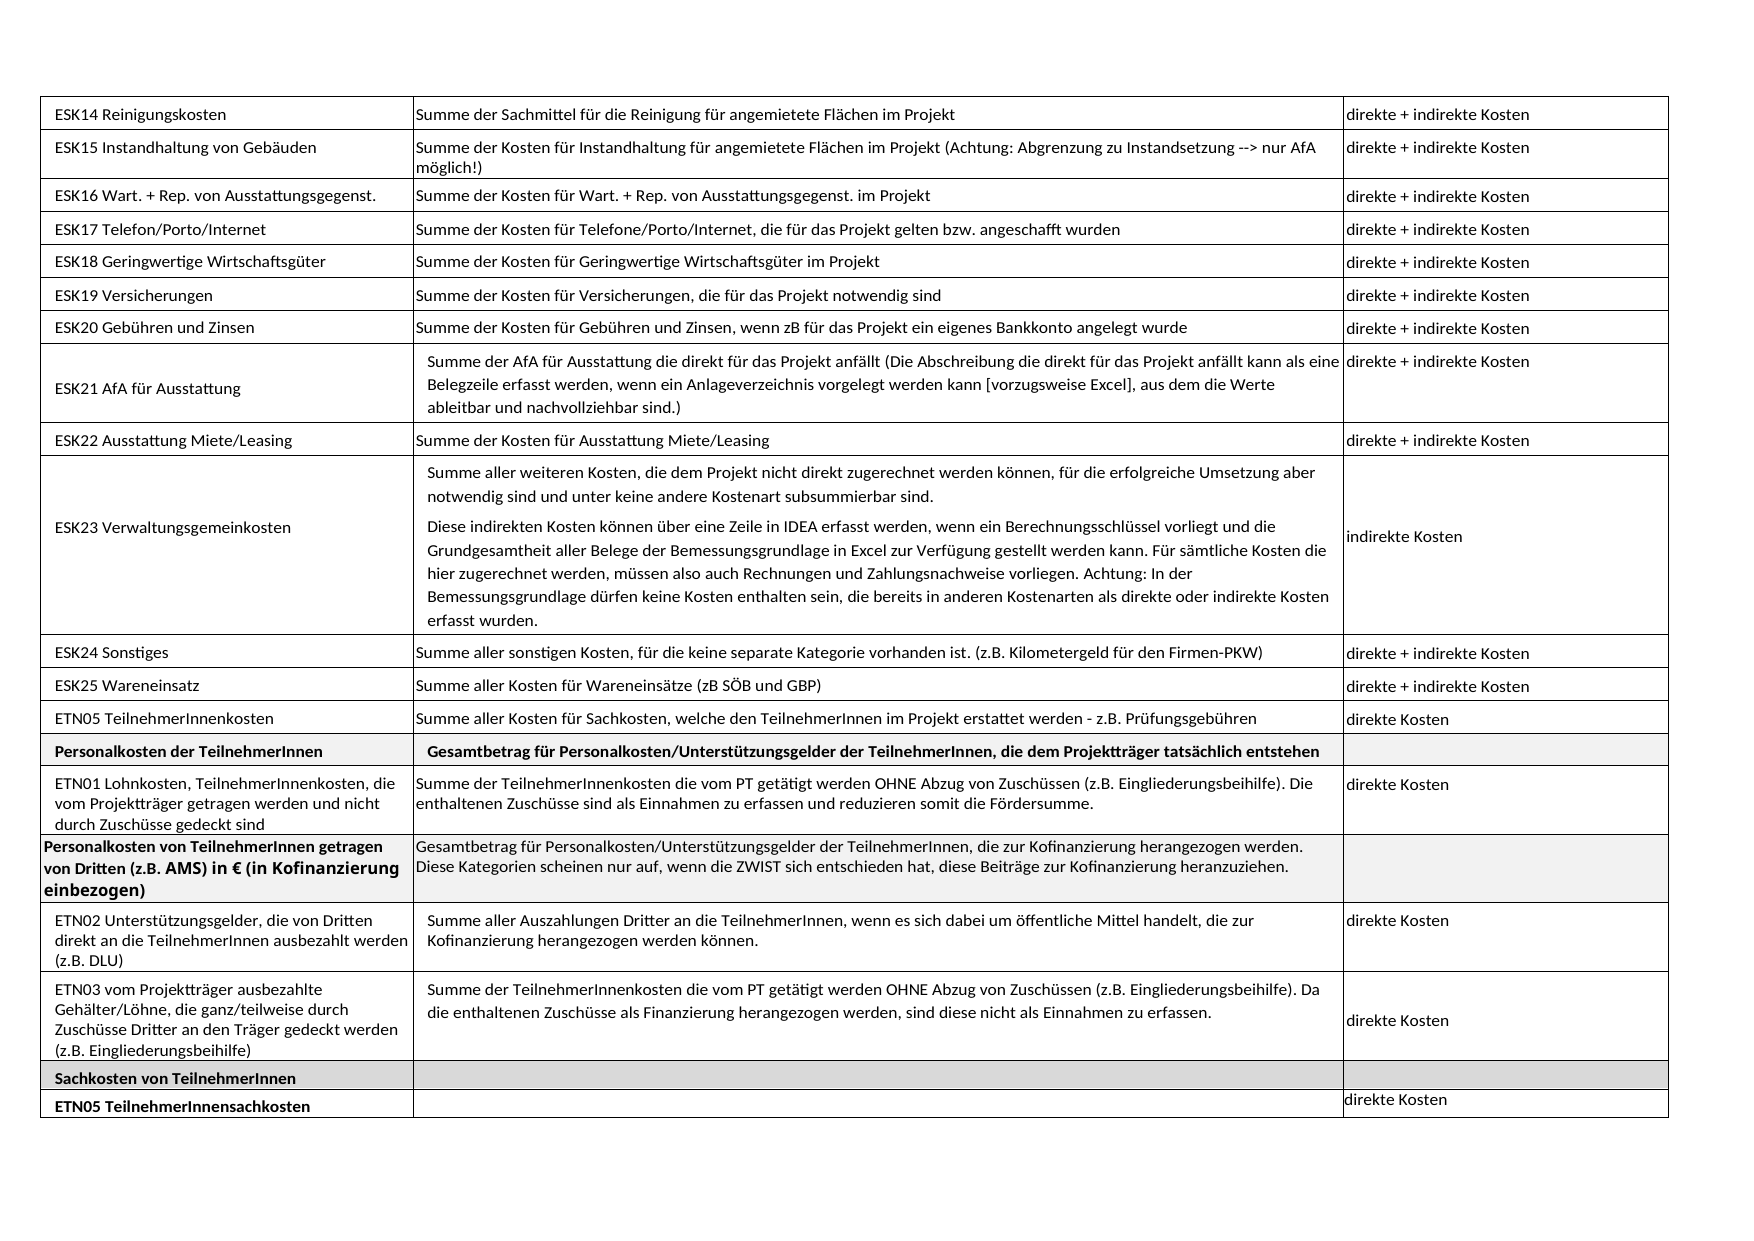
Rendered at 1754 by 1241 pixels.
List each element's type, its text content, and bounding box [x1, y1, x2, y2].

table_cell direkte + indirekte Kosten [1344, 179, 1668, 211]
table_cell ESK21 AfA für Ausstattung [41, 344, 413, 422]
table_cell ETN03 vom Projektträger ausbezahlte Gehälter/Löhne, die ganz/teilweise durch Zuschüsse Dritter an den Träger gedeckt werden (z.B. Eingliederungsbeihilfe) [41, 972, 413, 1060]
table_cell ESK22 Ausstattung Miete/Leasing [41, 423, 413, 455]
table_cell direkte Kosten [1344, 903, 1668, 971]
table_cell Summe der Kosten für Wart. + Rep. von Ausstattungsgegenst. im Projekt [414, 179, 1343, 211]
table_cell Gesamtbetrag für Personalkosten/Unterstützungsgelder der TeilnehmerInnen, die dem Projektträger tatsächlich entstehen [414, 734, 1343, 765]
table_cell Sachkosten von TeilnehmerInnen [41, 1061, 413, 1088]
table_cell direkte + indirekte Kosten [1344, 423, 1668, 455]
table_cell ESK20 Gebühren und Zinsen [41, 311, 413, 343]
table_cell ESK19 Versicherungen [41, 278, 413, 310]
table_cell ESK15 Instandhaltung von Gebäuden [41, 130, 413, 178]
table_cell direkte Kosten [1344, 701, 1668, 733]
table_cell [1344, 835, 1668, 902]
table_cell Summe aller sonstigen Kosten, für die keine separate Kategorie vorhanden ist. (z.B. Kilometergeld für den Firmen-PKW) [414, 635, 1343, 667]
table_cell ETN02 Unterstützungsgelder, die von Dritten direkt an die TeilnehmerInnen ausbezahlt werden (z.B. DLU) [41, 903, 413, 971]
table_cell Summe aller Kosten für Wareneinsätze (zB SÖB und GBP) [414, 668, 1343, 700]
table_cell ESK24 Sonstiges [41, 635, 413, 667]
table_cell Summe der Kosten für Telefone/Porto/Internet, die für das Projekt gelten bzw. angeschafft wurden [414, 212, 1343, 244]
table_cell Gesamtbetrag für Personalkosten/Unterstützungsgelder der TeilnehmerInnen, die zur Kofinanzierung herangezogen werden. Diese Kategorien scheinen nur auf, wenn die ZWIST sich entschieden hat, diese Beiträge zur Kofinanzierung heranzuziehen. [414, 835, 1343, 902]
table_cell [414, 1061, 1343, 1088]
table_cell Summe der Kosten für Versicherungen, die für das Projekt notwendig sind [414, 278, 1343, 310]
table_cell Summe aller Kosten für Sachkosten, welche den TeilnehmerInnen im Projekt erstattet werden - z.B. Prüfungsgebühren [414, 701, 1343, 733]
table_cell direkte + indirekte Kosten [1344, 668, 1668, 700]
table_cell Summe der TeilnehmerInnenkosten die vom PT getätigt werden OHNE Abzug von Zuschüssen (z.B. Eingliederungsbeihilfe). Die enthaltenen Zuschüsse sind als Einnahmen zu erfassen und reduzieren somit die Fördersumme. [414, 766, 1343, 834]
table_cell ESK23 Verwaltungsgemeinkosten [41, 456, 413, 634]
table_cell Personalkosten von TeilnehmerInnen getragen von Dritten (z.B. AMS) in € (in Kofinanzierung einbezogen) [41, 835, 413, 902]
table_cell Summe aller weiteren Kosten, die dem Projekt nicht direkt zugerechnet werden können, für die erfolgreiche Umsetzung aber notwendig sind und unter keine andere Kostenart subsummierbar sind. Diese indirekten Kosten können über eine Zeile in IDEA erfasst werden, wenn ein Berechnungsschlüssel vorliegt und die Grundgesamtheit aller Belege der Bemessungsgrundlage in Excel zur Verfügung gestellt werden kann. Für sämtliche Kosten die hier zugerechnet werden, müssen also auch Rechnungen und Zahlungsnachweise vorliegen. Achtung: In der Bemessungsgrundlage dürfen keine Kosten enthalten sein, die bereits in anderen Kostenarten als direkte oder indirekte Kosten erfasst wurden. [414, 456, 1343, 634]
table_cell Summe der Kosten für Instandhaltung für angemietete Flächen im Projekt (Achtung: Abgrenzung zu Instandsetzung --> nur AfA möglich!) [414, 130, 1343, 178]
table_cell Summe der Sachmittel für die Reinigung für angemietete Flächen im Projekt [414, 97, 1343, 129]
table_cell direkte + indirekte Kosten [1344, 245, 1668, 277]
table_cell ESK16 Wart. + Rep. von Ausstattungsgegenst. [41, 179, 413, 211]
table_cell direkte + indirekte Kosten [1344, 212, 1668, 244]
table_cell direkte + indirekte Kosten [1344, 344, 1668, 422]
table_cell [1344, 734, 1668, 765]
table_cell Summe der AfA für Ausstattung die direkt für das Projekt anfällt (Die Abschreibung die direkt für das Projekt anfällt kann als eine Belegzeile erfasst werden, wenn ein Anlageverzeichnis vorgelegt werden kann [vorzugsweise Excel], aus dem die Werte ableitbar und nachvollziehbar sind.) [414, 344, 1343, 422]
table_cell [414, 1090, 1343, 1117]
table_cell indirekte Kosten [1344, 456, 1668, 634]
table_cell ETN05 TeilnehmerInnenkosten [41, 701, 413, 733]
table_cell direkte + indirekte Kosten [1344, 635, 1668, 667]
table_cell ETN01 Lohnkosten, TeilnehmerInnenkosten, die vom Projektträger getragen werden und nicht durch Zuschüsse gedeckt sind [41, 766, 413, 834]
table_cell Summe der TeilnehmerInnenkosten die vom PT getätigt werden OHNE Abzug von Zuschüssen (z.B. Eingliederungsbeihilfe). Da die enthaltenen Zuschüsse als Finanzierung herangezogen werden, sind diese nicht als Einnahmen zu erfassen. [414, 972, 1343, 1060]
table_cell Summe der Kosten für Geringwertige Wirtschaftsgüter im Projekt [414, 245, 1343, 277]
table_cell ESK18 Geringwertige Wirtschaftsgüter [41, 245, 413, 277]
table_cell [1344, 1061, 1668, 1088]
table_cell direkte Kosten [1344, 972, 1668, 1060]
table_cell direkte + indirekte Kosten [1344, 311, 1668, 343]
table_cell Personalkosten der TeilnehmerInnen [41, 734, 413, 765]
table_cell direkte Kosten [1344, 766, 1668, 834]
table_cell Summe aller Auszahlungen Dritter an die TeilnehmerInnen, wenn es sich dabei um öffentliche Mittel handelt, die zur Kofinanzierung herangezogen werden können. [414, 903, 1343, 971]
table_cell ETN05 TeilnehmerInnensachkosten [41, 1090, 413, 1117]
table_cell Summe der Kosten für Gebühren und Zinsen, wenn zB für das Projekt ein eigenes Bankkonto angelegt wurde [414, 311, 1343, 343]
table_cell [1344, 97, 1668, 129]
table_cell ESK17 Telefon/Porto/Internet [41, 212, 413, 244]
table_cell direkte + indirekte Kosten [1344, 278, 1668, 310]
table_cell ESK25 Wareneinsatz [41, 668, 413, 700]
table_cell Summe der Kosten für Ausstattung Miete/Leasing [414, 423, 1343, 455]
table_cell ESK14 Reinigungskosten [41, 97, 413, 129]
table_cell direkte + indirekte Kosten [1344, 130, 1668, 178]
table_cell direkte Kosten [1344, 1090, 1668, 1117]
